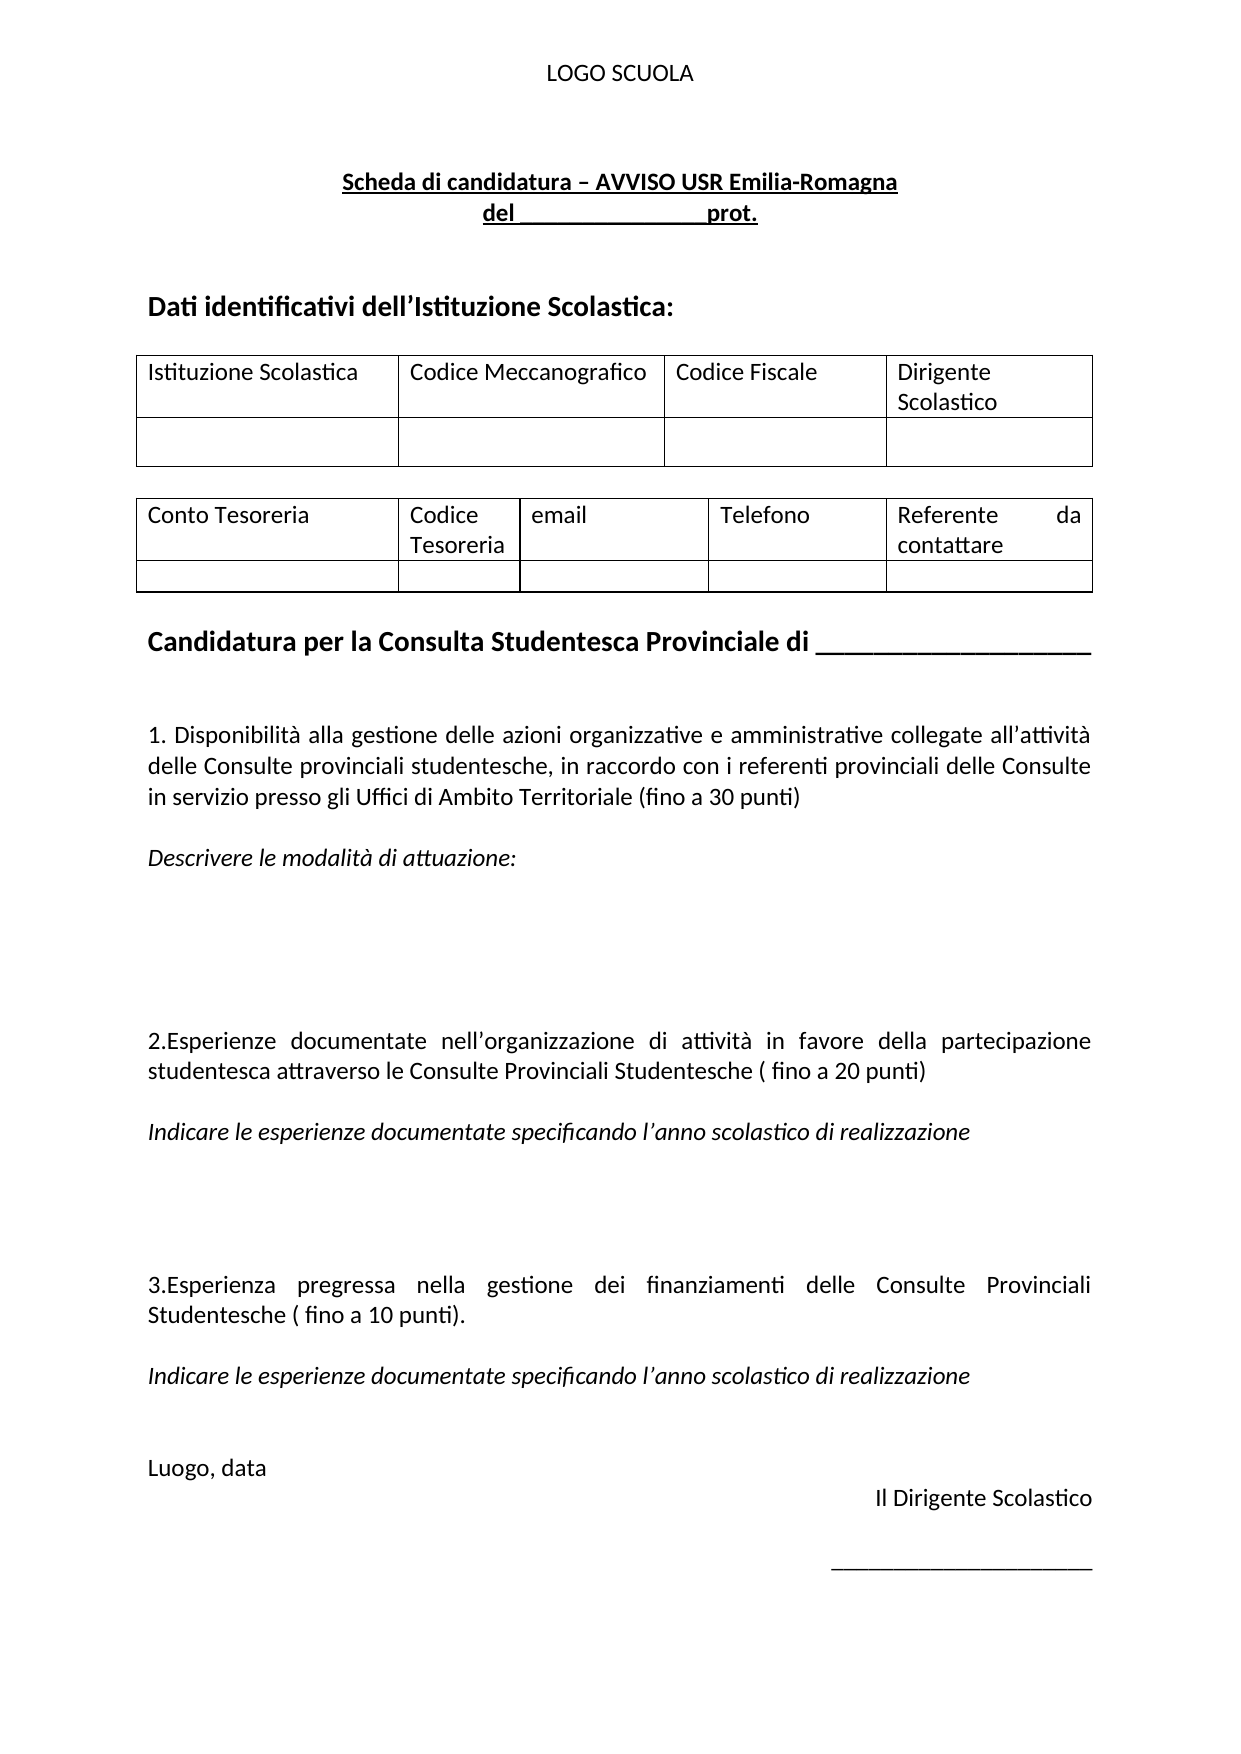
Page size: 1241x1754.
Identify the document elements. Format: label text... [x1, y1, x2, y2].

table_cell [887, 561, 1092, 591]
text Il Dirigente Scolastico [148, 1483, 1092, 1513]
table_header Codice Meccanografico [399, 356, 664, 417]
table_cell [137, 418, 398, 466]
table_header Referente da contattare [887, 499, 1092, 560]
text 1. Disponibilità alla gestione delle azioni organizzative e amministrative collegate all’attività delle Consulte provinciali studentesche, in raccordo con i referenti provinciali delle Consulte in servizio presso gli Uffici di Ambito Territoriale (fino a 30 punti) [148, 719, 1092, 811]
list Candidatura per la Consulta Studentesca Provinciale di ___________________ [148, 623, 1092, 658]
table_header Codice Tesoreria [399, 499, 519, 560]
text 2.Esperienze documentate nell’organizzazione di attività in favore della partecipazione studentesca attraverso le Consulte Provinciali Studentesche ( fino a 20 punti) [148, 1025, 1092, 1086]
table_cell [521, 561, 708, 591]
text Scheda di candidatura – AVVISO USR Emilia-Romagna [148, 166, 1092, 197]
text _____________________ [148, 1544, 1092, 1574]
table_cell [137, 561, 398, 591]
text 3.Esperienza pregressa nella gestione dei finanziamenti delle Consulte Provinciali Studentesche ( fino a 10 punti). [148, 1269, 1092, 1330]
table_cell [709, 561, 886, 591]
table_header Telefono [709, 499, 886, 560]
table_cell [887, 418, 1092, 466]
table_header Istituzione Scolastica [137, 356, 398, 417]
table_header Conto Tesoreria [137, 499, 398, 560]
text Luogo, data [148, 1452, 1092, 1483]
table_cell [399, 561, 519, 591]
text del _______________prot. [148, 197, 1092, 227]
text Indicare le esperienze documentate specificando l’anno scolastico di realizzazione [148, 1116, 1092, 1147]
table_cell [665, 418, 886, 466]
table_header Codice Fiscale [665, 356, 886, 417]
text Descrivere le modalità di attuazione: [148, 842, 1092, 872]
table_header email [521, 499, 708, 560]
text Indicare le esperienze documentate specificando l’anno scolastico di realizzazione [148, 1361, 1092, 1391]
table_cell [399, 418, 664, 466]
table_header Dirigente Scolastico [887, 356, 1092, 417]
text Dati identificativi dell’Istituzione Scolastica: [148, 288, 1092, 324]
